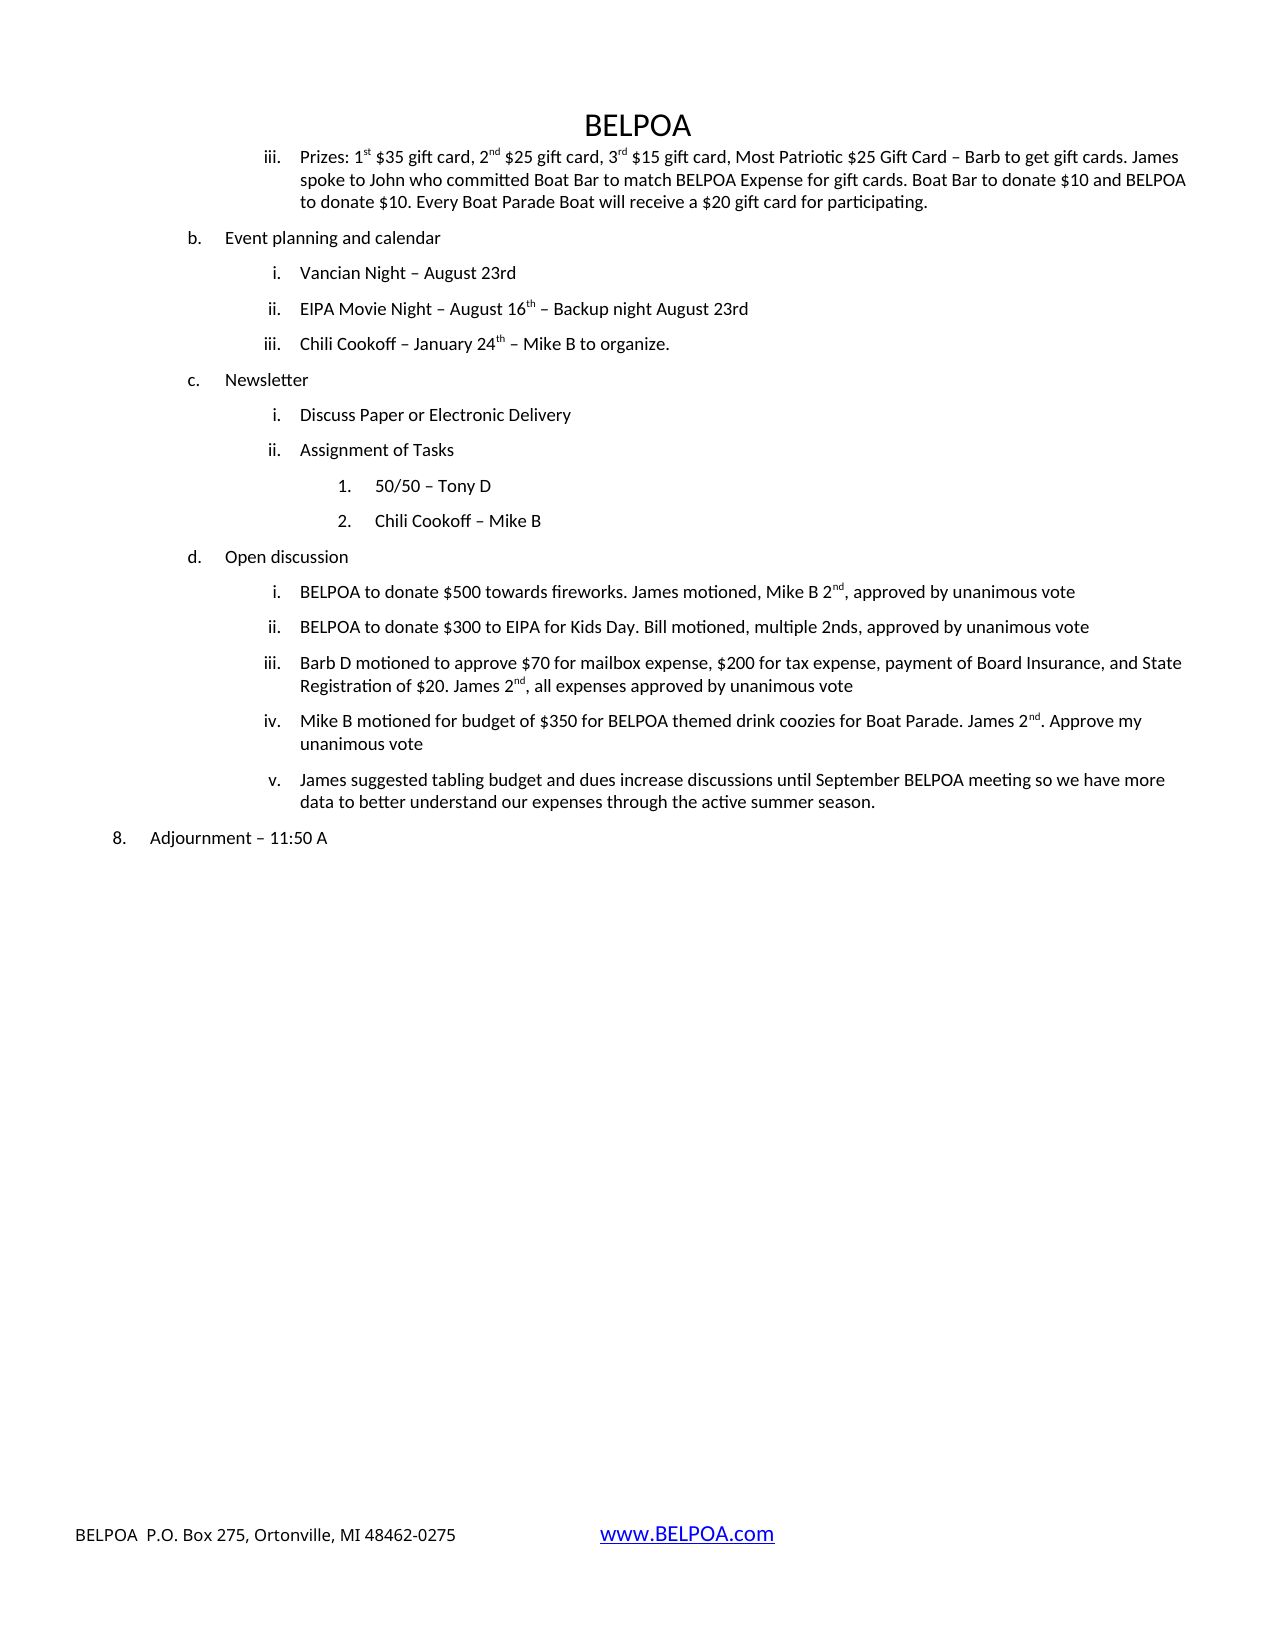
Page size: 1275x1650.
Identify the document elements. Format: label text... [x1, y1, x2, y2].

list EIPA Movie Night – August 16th – Backup night August 23rd [281, 297, 1200, 320]
list BELPOA to donate $300 to EIPA for Kids Day. Bill motioned, multiple 2nds, approved by unanimous vote [281, 616, 1200, 639]
list Event planning and calendar [187, 226, 1200, 249]
list James suggested tabling budget and dues increase discussions until September BELPOA meeting so we have more data to better understand our expenses through the active summer season. [281, 768, 1200, 814]
list Prizes: 1st $35 gift card, 2nd $25 gift card, 3rd $15 gift card, Most Patriotic $25 Gift Card – Barb to get gift cards. James spoke to John who committed Boat Bar to match BELPOA Expense for gift cards. Boat Bar to donate $10 and BELPOA to donate $10. Every Boat Parade Boat will receive a $20 gift card for participating. [281, 145, 1200, 214]
list Adjournment – 11:50 A [112, 826, 1200, 849]
list Discuss Paper or Electronic Delivery [281, 403, 1200, 426]
list Chili Cookoff – January 24th – Mike B to organize. [281, 332, 1200, 355]
list Assignment of Tasks [281, 439, 1200, 462]
list Barb D motioned to approve $70 for mailbox expense, $200 for tax expense, payment of Board Insurance, and State Registration of $20. James 2nd, all expenses approved by unanimous vote [281, 651, 1200, 697]
list Vancian Night – August 23rd [281, 262, 1200, 284]
list Newsletter [187, 368, 1200, 391]
list 50/50 – Tony D [337, 474, 1200, 497]
list BELPOA to donate $500 towards fireworks. James motioned, Mike B 2nd, approved by unanimous vote [281, 580, 1200, 603]
list Chili Cookoff – Mike B [337, 509, 1200, 532]
list Open discussion [187, 545, 1200, 568]
list Mike B motioned for budget of $350 for BELPOA themed drink coozies for Boat Parade. James 2nd. Approve my unanimous vote [281, 709, 1200, 755]
